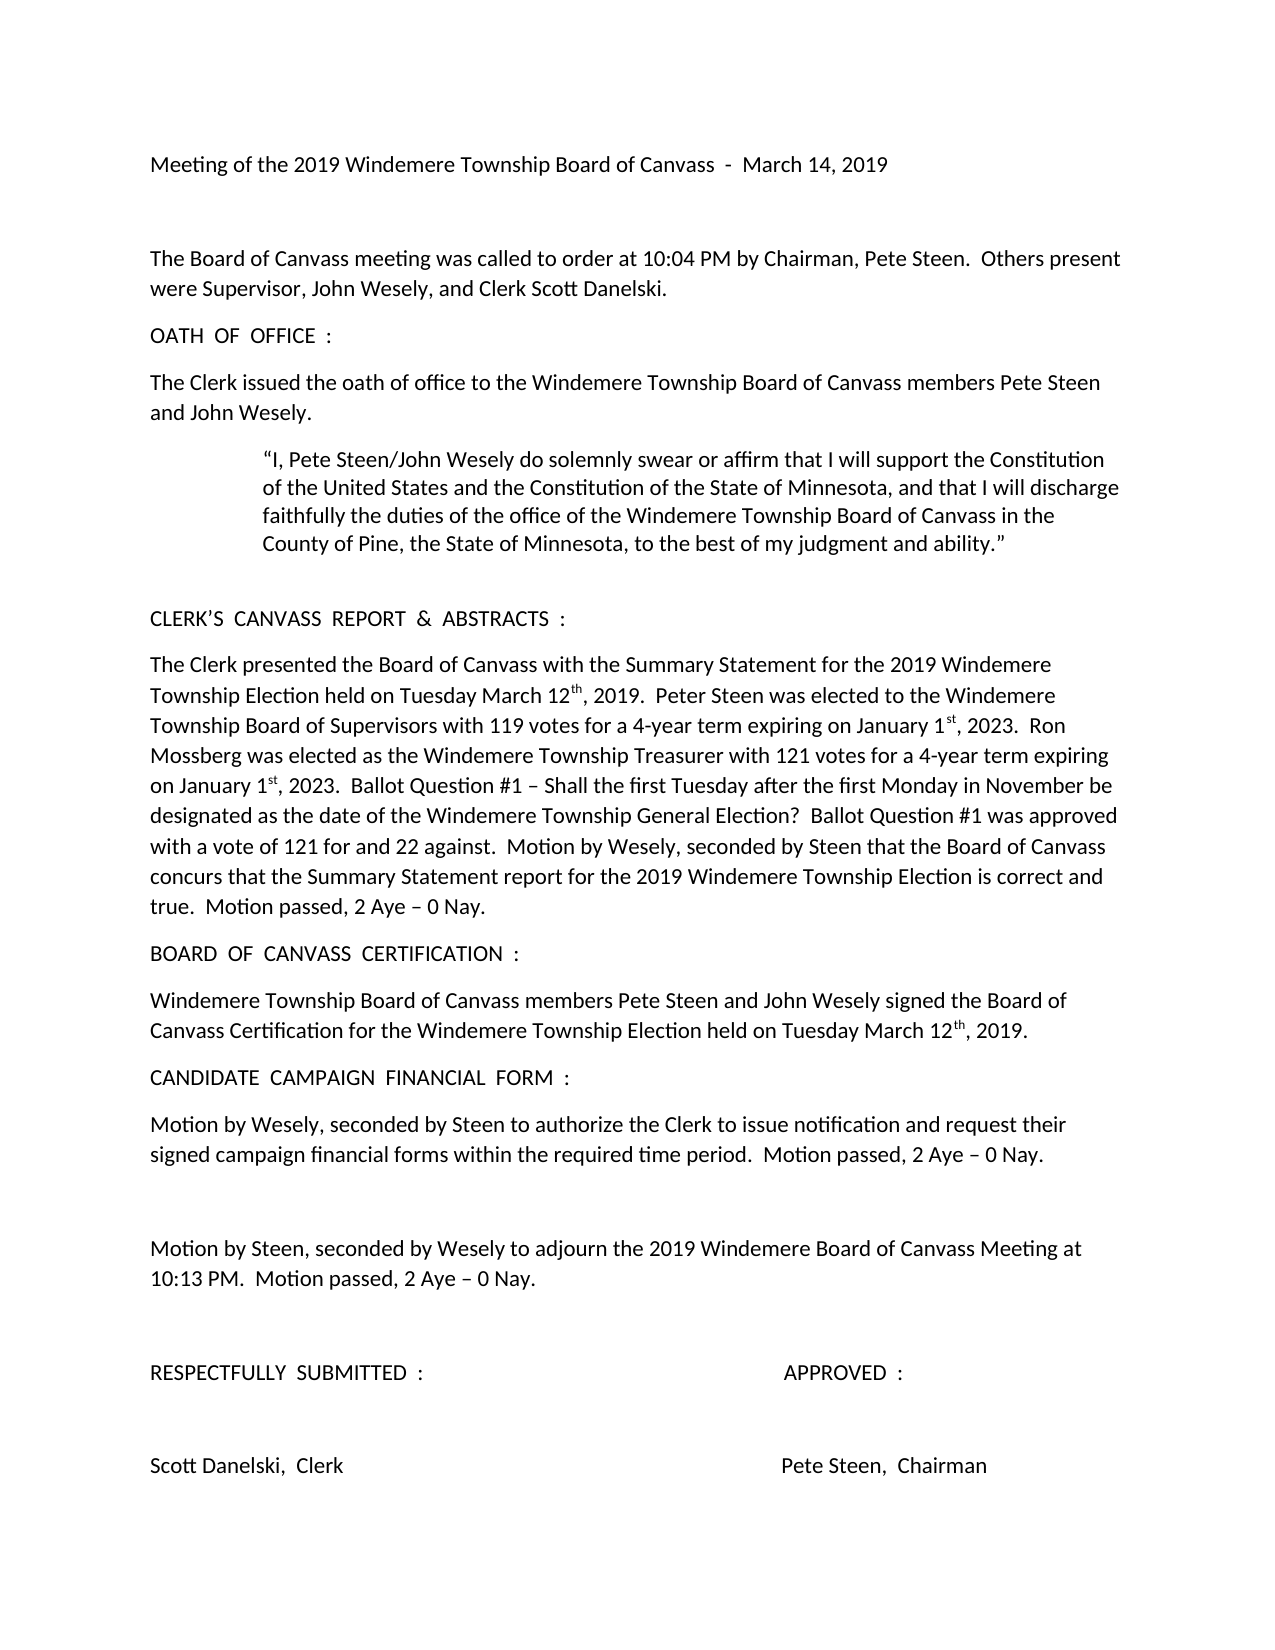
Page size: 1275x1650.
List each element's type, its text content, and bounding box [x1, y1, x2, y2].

text CLERK’S CANVASS REPORT & ABSTRACTS : [150, 604, 1125, 632]
text The Clerk issued the oath of office to the Windemere Township Board of Canvass members Pete Steen and John Wesely. [150, 368, 1125, 426]
text The Board of Canvass meeting was called to order at 10:04 PM by Chairman, Pete Steen. Others present were Supervisor, John Wesely, and Clerk Scott Danelski. [150, 244, 1125, 302]
text RESPECTFULLY SUBMITTED : APPROVED : [150, 1358, 1125, 1386]
text OATH OF OFFICE : [150, 321, 1125, 349]
text Motion by Steen, seconded by Wesely to adjourn the 2019 Windemere Board of Canvass Meeting at 10:13 PM. Motion passed, 2 Aye – 0 Nay. [150, 1234, 1125, 1292]
list “I, Pete Steen/John Wesely do solemnly swear or affirm that I will support the Constitution of the United States and the Constitution of the State of Minnesota, and that I will discharge faithfully the duties of the office of the Windemere Township Board of Canvass in the County of Pine, the State of Minnesota, to the best of my judgment and ability.” [262, 445, 1125, 557]
text BOARD OF CANVASS CERTIFICATION : [150, 939, 1125, 967]
text Windemere Township Board of Canvass members Pete Steen and John Wesely signed the Board of Canvass Certification for the Windemere Township Election held on Tuesday March 12th, 2019. [150, 986, 1125, 1044]
text CANDIDATE CAMPAIGN FINANCIAL FORM : [150, 1063, 1125, 1091]
text Scott Danelski, Clerk Pete Steen, Chairman [150, 1452, 1125, 1480]
text Motion by Wesely, seconded by Steen to authorize the Clerk to issue notification and request their signed campaign financial forms within the required time period. Motion passed, 2 Aye – 0 Nay. [150, 1110, 1125, 1168]
text The Clerk presented the Board of Canvass with the Summary Statement for the 2019 Windemere Township Election held on Tuesday March 12th, 2019. Peter Steen was elected to the Windemere Township Board of Supervisors with 119 votes for a 4-year term expiring on January 1st, 2023. Ron Mossberg was elected as the Windemere Township Treasurer with 121 votes for a 4-year term expiring on January 1st, 2023. Ballot Question #1 – Shall the first Tuesday after the first Monday in November be designated as the date of the Windemere Township General Election? Ballot Question #1 was approved with a vote of 121 for and 22 against. Motion by Wesely, seconded by Steen that the Board of Canvass concurs that the Summary Statement report for the 2019 Windemere Township Election is correct and true. Motion passed, 2 Aye – 0 Nay. [150, 651, 1125, 920]
text Meeting of the 2019 Windemere Township Board of Canvass - March 14, 2019 [150, 150, 1125, 178]
